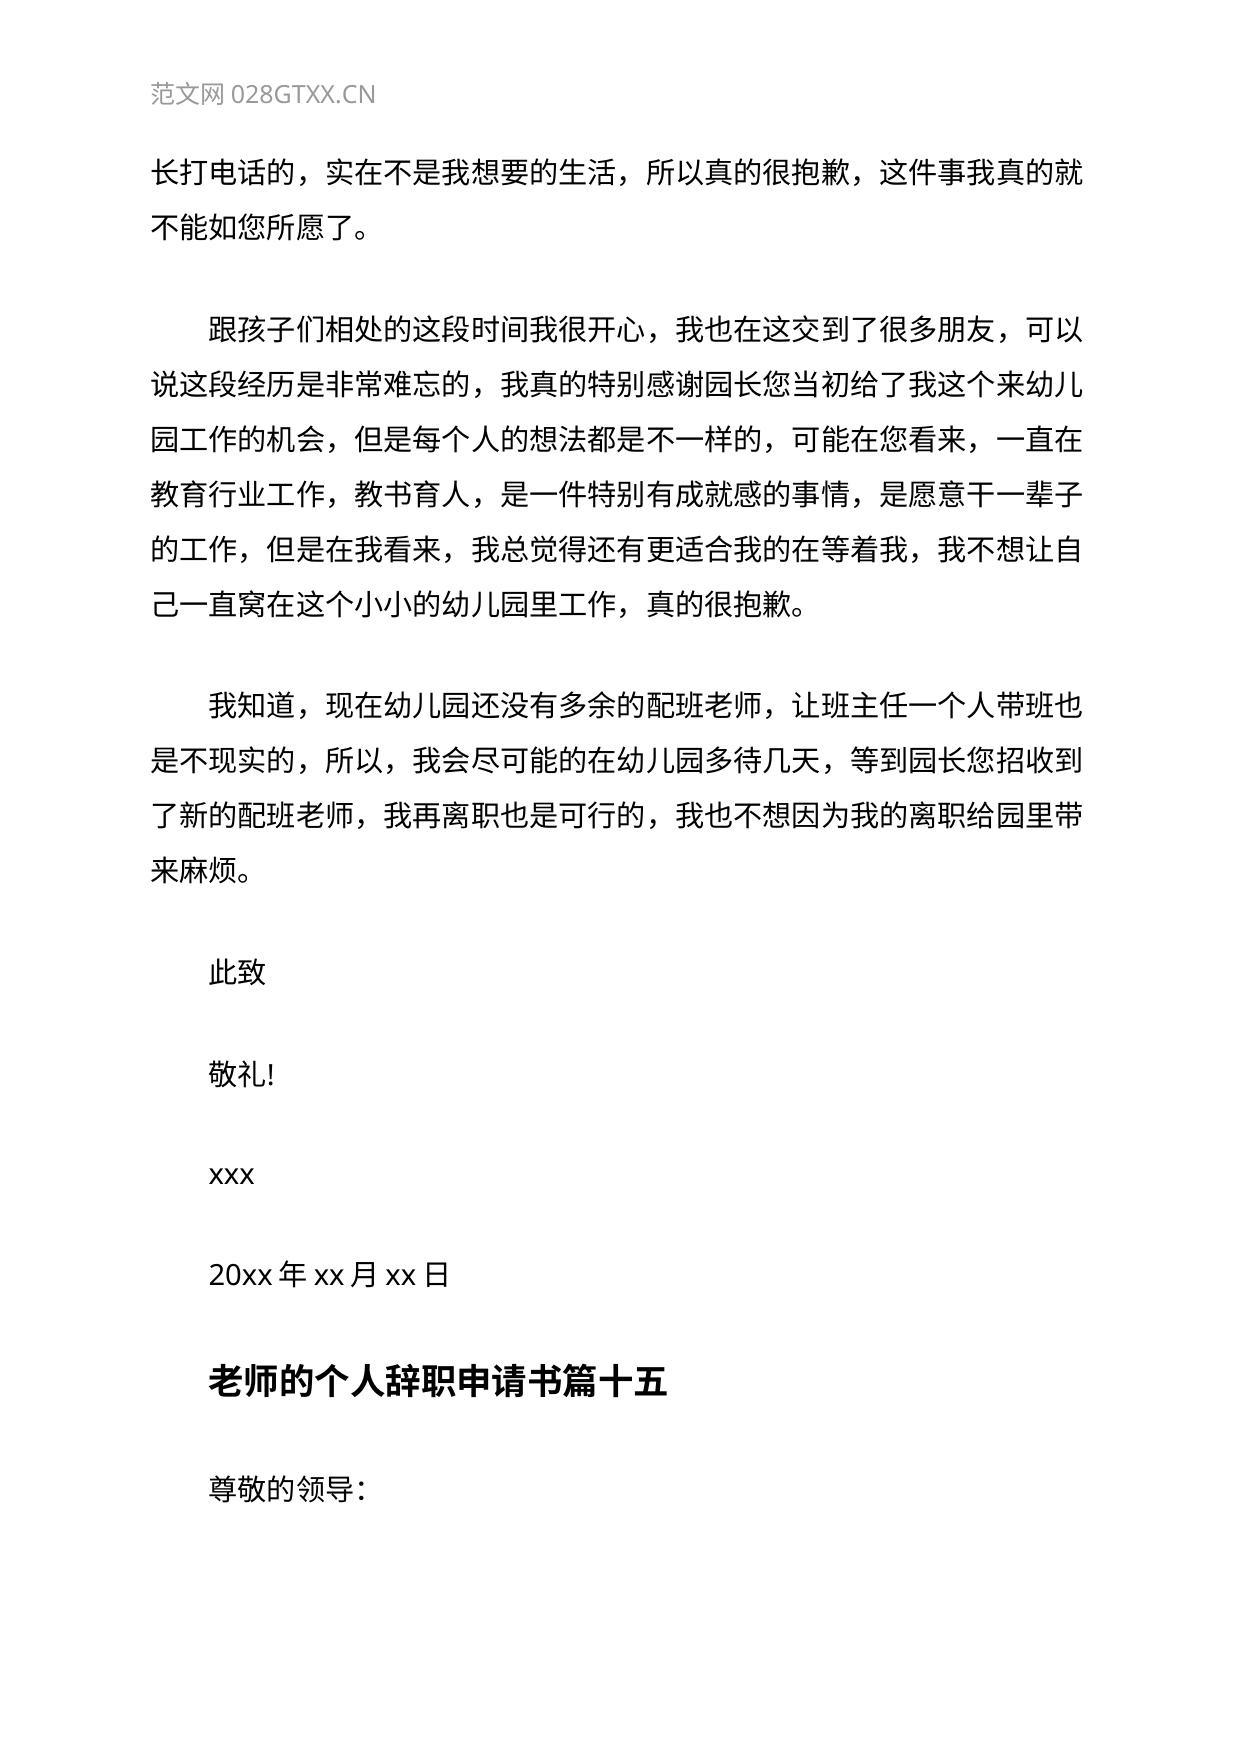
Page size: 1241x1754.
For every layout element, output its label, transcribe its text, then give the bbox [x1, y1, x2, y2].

text 尊敬的领导： [150, 1467, 1090, 1509]
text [150, 150, 1090, 247]
text xxx [150, 1153, 1090, 1193]
text 敬礼! [150, 1051, 1090, 1093]
text 跟孩子们相处的这段时间我很开心，我也在这交到了很多朋友，可以说这段经历是非常难忘的，我真的特别感谢园长您当初给了我这个来幼儿园工作的机会，但是每个人的想法都是不一样的，可能在您看来，一直在教育行业工作，教书育人，是一件特别有成就感的事情，是愿意干一辈子的工作，但是在我看来，我总觉得还有更适合我的在等着我，我不想让自己一直窝在这个小小的幼儿园里工作，真的很抱歉。 [150, 307, 1090, 623]
text 老师的个人辞职申请书篇十五 [150, 1353, 1090, 1405]
text 20xx年xx月xx日 [150, 1252, 1090, 1294]
text 我知道，现在幼儿园还没有多余的配班老师，让班主任一个人带班也是不现实的，所以，我会尽可能的在幼儿园多待几天，等到园长您招收到了新的配班老师，我再离职也是可行的，我也不想因为我的离职给园里带来麻烦。 [150, 683, 1090, 890]
text 此致 [150, 949, 1090, 992]
